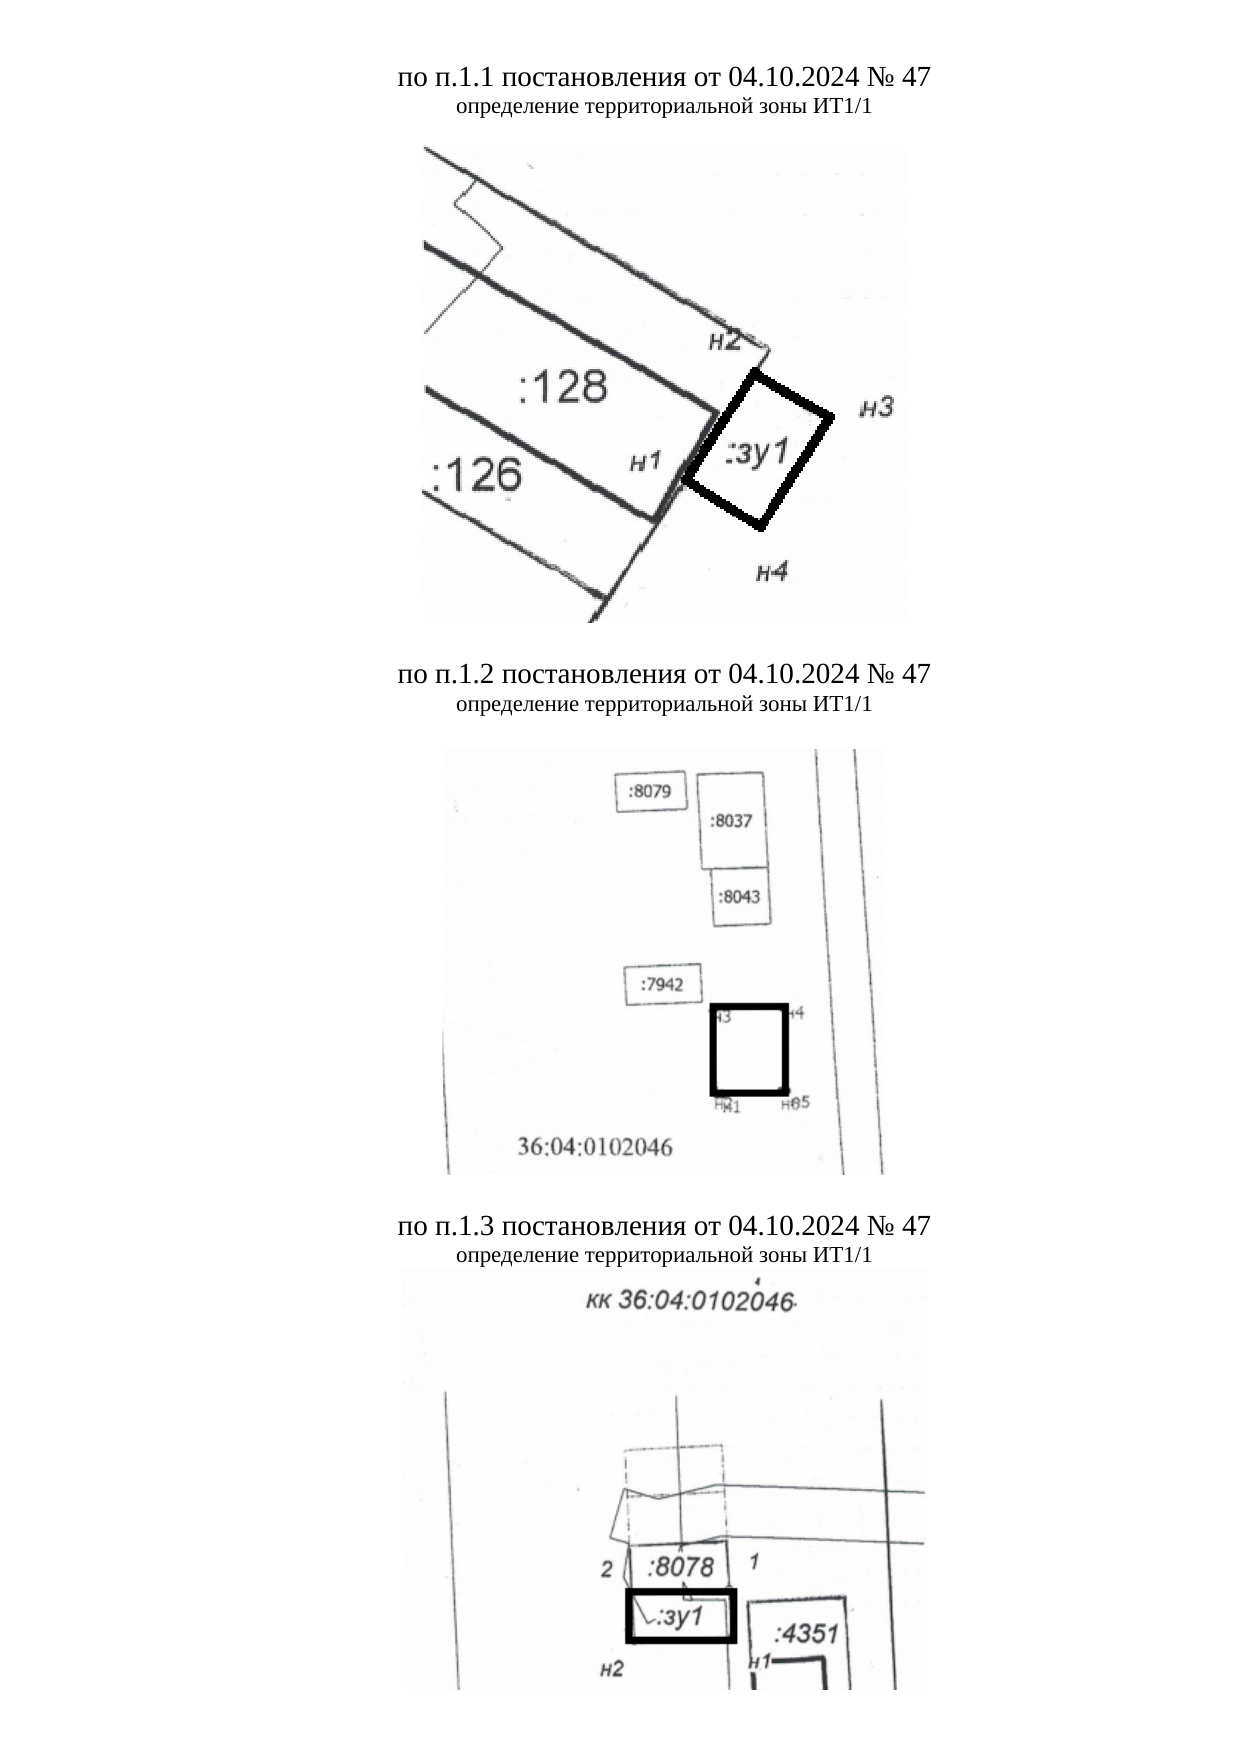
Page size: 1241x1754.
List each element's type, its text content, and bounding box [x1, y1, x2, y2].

picture [401, 1267, 928, 1690]
text определение территориальной зоны ИТ1/1 [177, 690, 1152, 716]
text по п.1.1 постановления от 04.10.2024 № 47 [177, 59, 1152, 93]
text по п.1.3 постановления от 04.10.2024 № 47 [177, 1208, 1152, 1241]
text определение территориальной зоны ИТ1/1 [177, 1241, 1152, 1268]
text по п.1.2 постановления от 04.10.2024 № 47 [177, 656, 1152, 690]
text определение территориальной зоны ИТ1/1 [177, 93, 1152, 119]
picture [421, 145, 908, 623]
picture [442, 749, 887, 1175]
